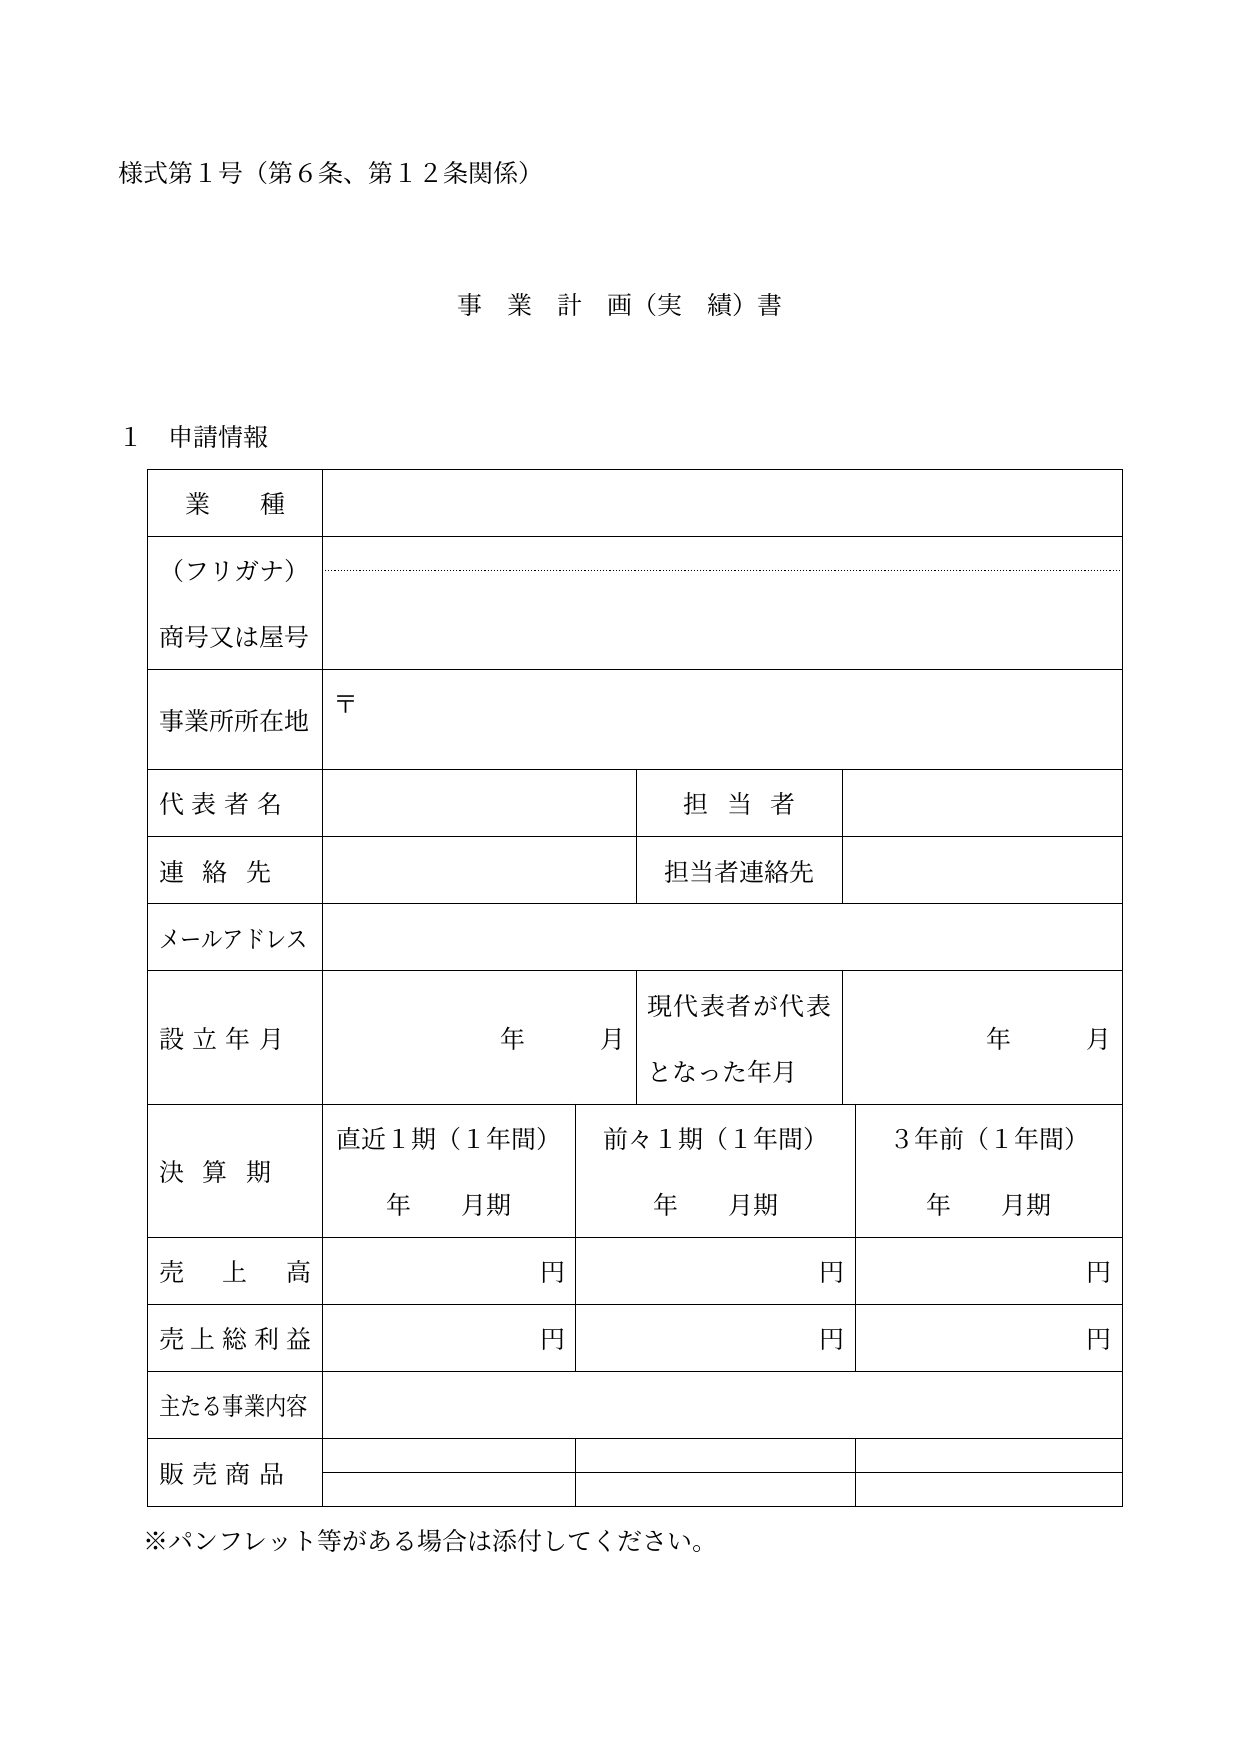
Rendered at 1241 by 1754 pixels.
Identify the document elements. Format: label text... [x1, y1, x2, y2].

table_cell [323, 1473, 575, 1506]
table_cell 円 [323, 1238, 575, 1304]
table_cell 円 [856, 1238, 1122, 1304]
table_cell 売上高 [148, 1238, 322, 1304]
table_cell 主たる事業内容 [148, 1372, 322, 1438]
table_cell 連絡先 [148, 837, 322, 903]
table_cell 前々１期（１年間） 年 月期 [576, 1105, 855, 1237]
table_cell 販売商品 [148, 1439, 322, 1506]
table_cell 年 月 [843, 971, 1122, 1103]
table_cell 担当者連絡先 [637, 837, 842, 903]
table_cell 円 [856, 1305, 1122, 1371]
table_cell [323, 1372, 1122, 1438]
table_cell [576, 1439, 855, 1472]
table_header [323, 470, 1122, 536]
table_cell [323, 837, 636, 903]
table_cell [323, 1439, 575, 1472]
table_cell 決算期 [148, 1105, 322, 1237]
table_cell 〒 [323, 670, 1122, 769]
table_cell [576, 1473, 855, 1506]
table_cell [323, 904, 1122, 970]
table_cell 売上総利益 [148, 1305, 322, 1371]
table_cell [843, 770, 1122, 836]
table_cell 円 [576, 1238, 855, 1304]
table_cell [323, 770, 636, 836]
table_cell 年 月 [323, 971, 636, 1103]
text １ 申請情報 [118, 403, 1122, 469]
table_cell [856, 1439, 1122, 1472]
table_cell 設立年月 [148, 971, 322, 1103]
table_cell 直近１期（１年間） 年 月期 [323, 1105, 575, 1237]
table_cell 現代表者が代表となった年月 [637, 971, 842, 1103]
text 事 業 計 画（実 績）書 [118, 271, 1122, 337]
table_cell [856, 1473, 1122, 1506]
table_cell ３年前（１年間） 年 月期 [856, 1105, 1122, 1237]
table_cell 円 [576, 1305, 855, 1371]
table_cell 事業所所在地 [148, 670, 322, 769]
table_cell 代表者名 [148, 770, 322, 836]
table_cell [323, 570, 1122, 669]
text 様式第１号（第６条、第１２条関係） [118, 139, 1122, 205]
table_header 業種 [148, 470, 322, 536]
table_cell 担当者 [637, 770, 842, 836]
text ※パンフレット等がある場合は添付してください。 [118, 1507, 1122, 1573]
table_cell 円 [323, 1305, 575, 1371]
table_cell [843, 837, 1122, 903]
table_cell （フリガナ） 商号又は屋号 [148, 537, 322, 669]
table_cell [323, 537, 1122, 570]
table_cell メールアドレス [148, 904, 322, 970]
